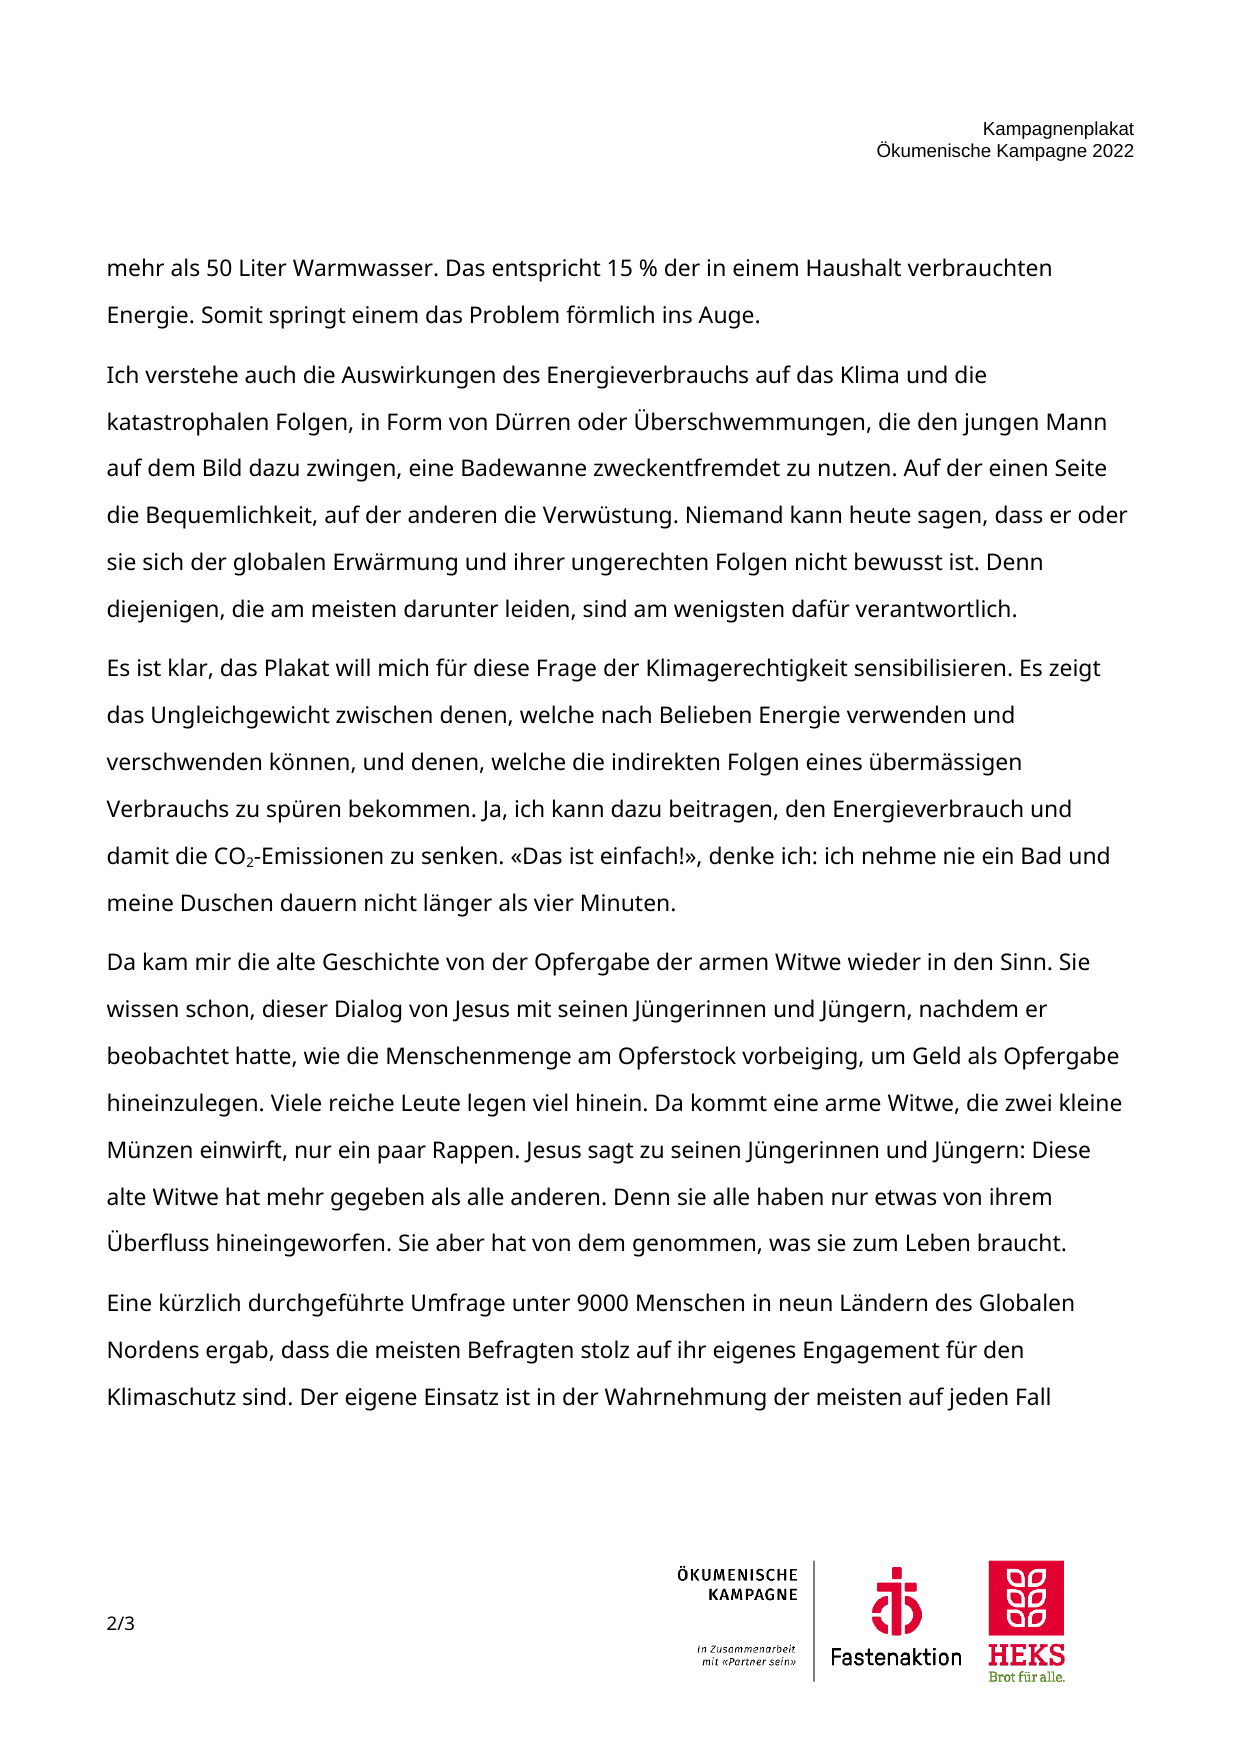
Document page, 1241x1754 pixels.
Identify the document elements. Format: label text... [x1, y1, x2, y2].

picture [631, 1523, 1101, 1746]
text Da kam mir die alte Geschichte von der Opfergabe der armen Witwe wieder in den Sinn. Sie wissen schon, dieser Dialog von Jesus mit seinen Jüngerinnen und Jüngern, nachdem er beobachtet hatte, wie die Menschenmenge am Opferstock vorbeiging, um Geld als Opfergabe hineinzulegen. Viele reiche Leute legen viel hinein. Da kommt eine arme Witwe, die zwei kleine Münzen einwirft, nur ein paar Rappen. Jesus sagt zu seinen Jüngerinnen und Jüngern: Diese alte Witwe hat mehr gegeben als alle anderen. Denn sie alle haben nur etwas von ihrem Überfluss hineingeworfen. Sie aber hat von dem genommen, was sie zum Leben braucht. [106, 946, 1134, 1258]
text Es ist klar, das Plakat will mich für diese Frage der Klimagerechtigkeit sensibilisieren. Es zeigt das Ungleichgewicht zwischen denen, welche nach Belieben Energie verwenden und verschwenden können, und denen, welche die indirekten Folgen eines übermässigen Verbrauchs zu spüren bekommen. Ja, ich kann dazu beitragen, den Energieverbrauch und damit die CO2-Emissionen zu senken. «Das ist einfach!», denke ich: ich nehme nie ein Bad und meine Duschen dauern nicht länger als vier Minuten. [106, 652, 1134, 918]
text Ich verstehe auch die Auswirkungen des Energieverbrauchs auf das Klima und die katastrophalen Folgen, in Form von Dürren oder Überschwemmungen, die den jungen Mann auf dem Bild dazu zwingen, eine Badewanne zweckentfremdet zu nutzen. Auf der einen Seite die Bequemlichkeit, auf der anderen die Verwüstung. Niemand kann heute sagen, dass er oder sie sich der globalen Erwärmung und ihrer ungerechten Folgen nicht bewusst ist. Denn diejenigen, die am meisten darunter leiden, sind am wenigsten dafür verantwortlich. [106, 358, 1134, 624]
